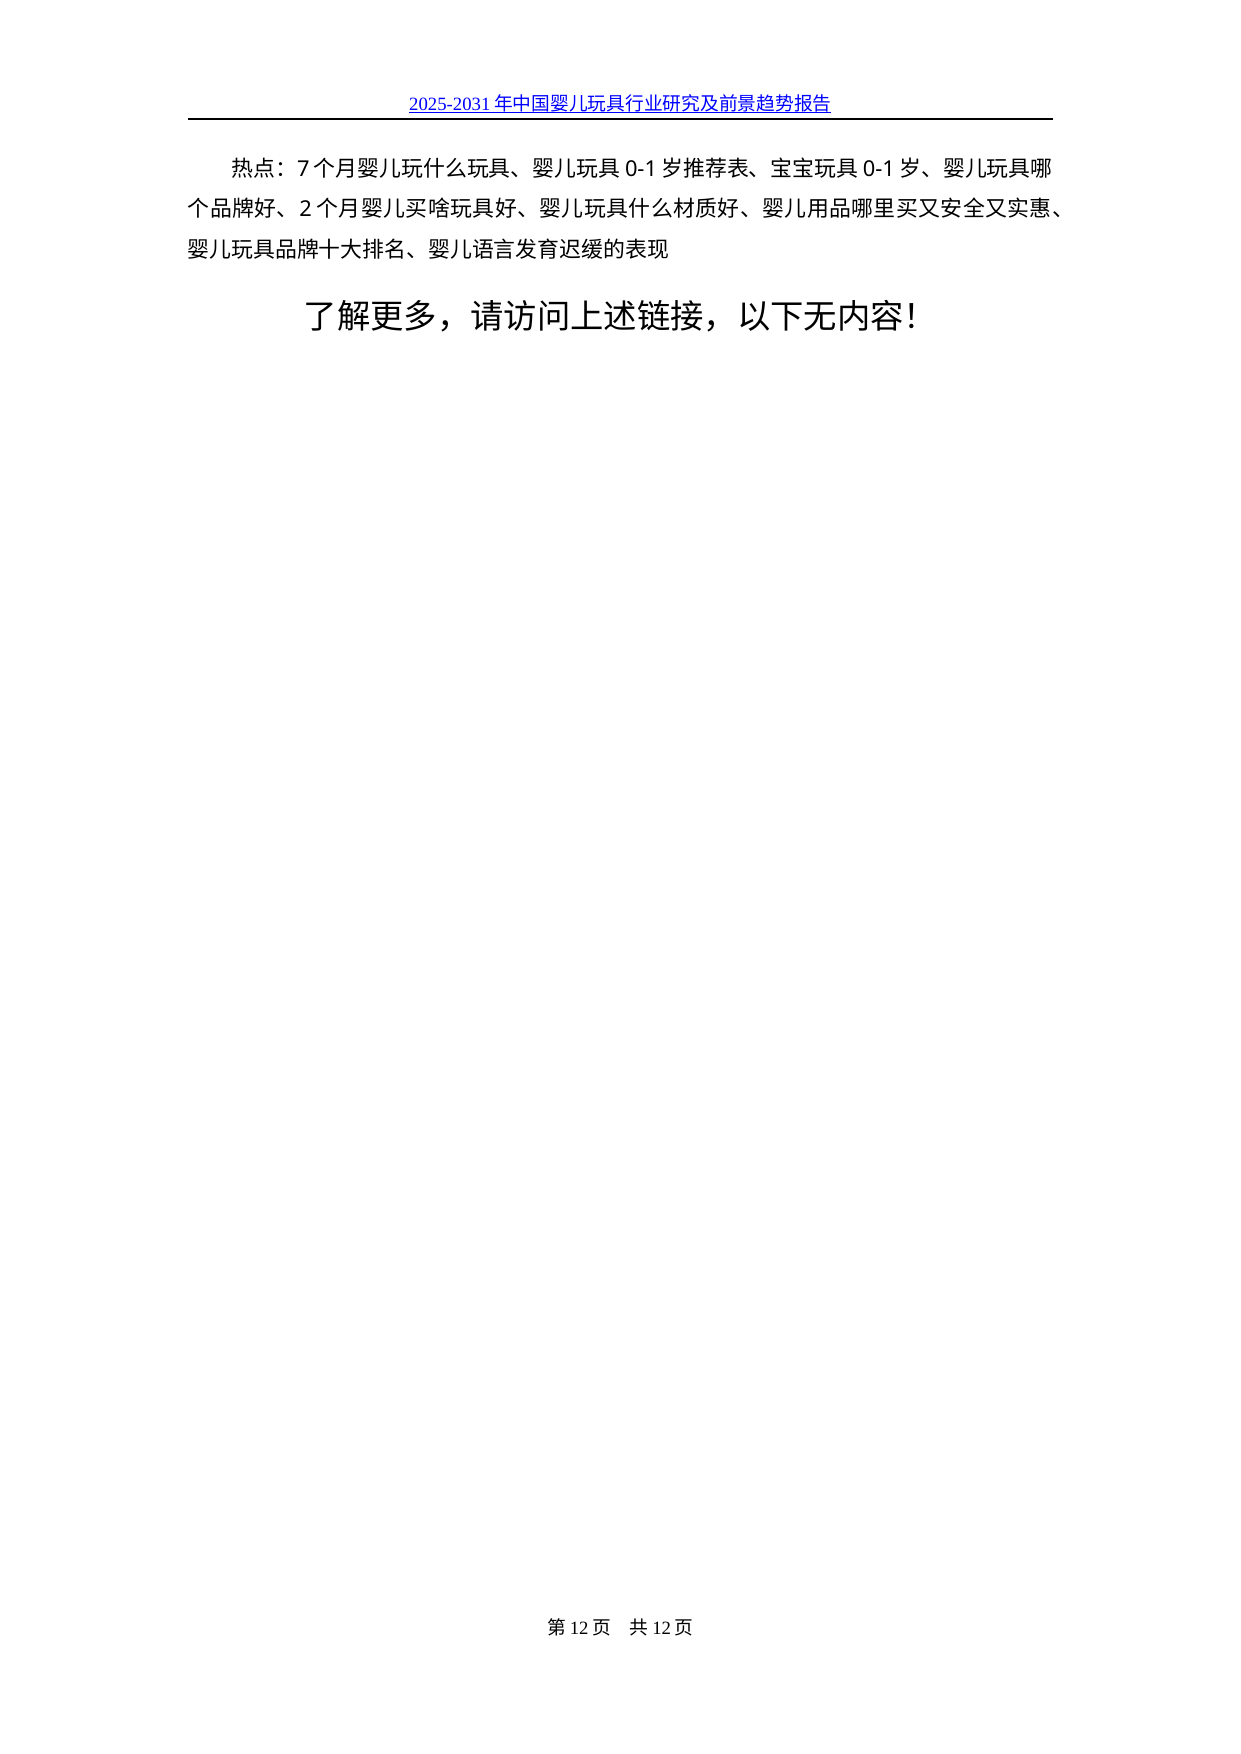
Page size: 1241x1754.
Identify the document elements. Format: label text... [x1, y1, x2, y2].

title 了解更多，请访问上述链接，以下无内容！ [187, 282, 1053, 347]
text 热点：7个月婴儿玩什么玩具、婴儿玩具0-1岁推荐表、宝宝玩具0-1岁、婴儿玩具哪个品牌好、2个月婴儿买啥玩具好、婴儿玩具什么材质好、婴儿用品哪里买又安全又实惠、婴儿玩具品牌十大排名、婴儿语言发育迟缓的表现 [187, 150, 1053, 264]
